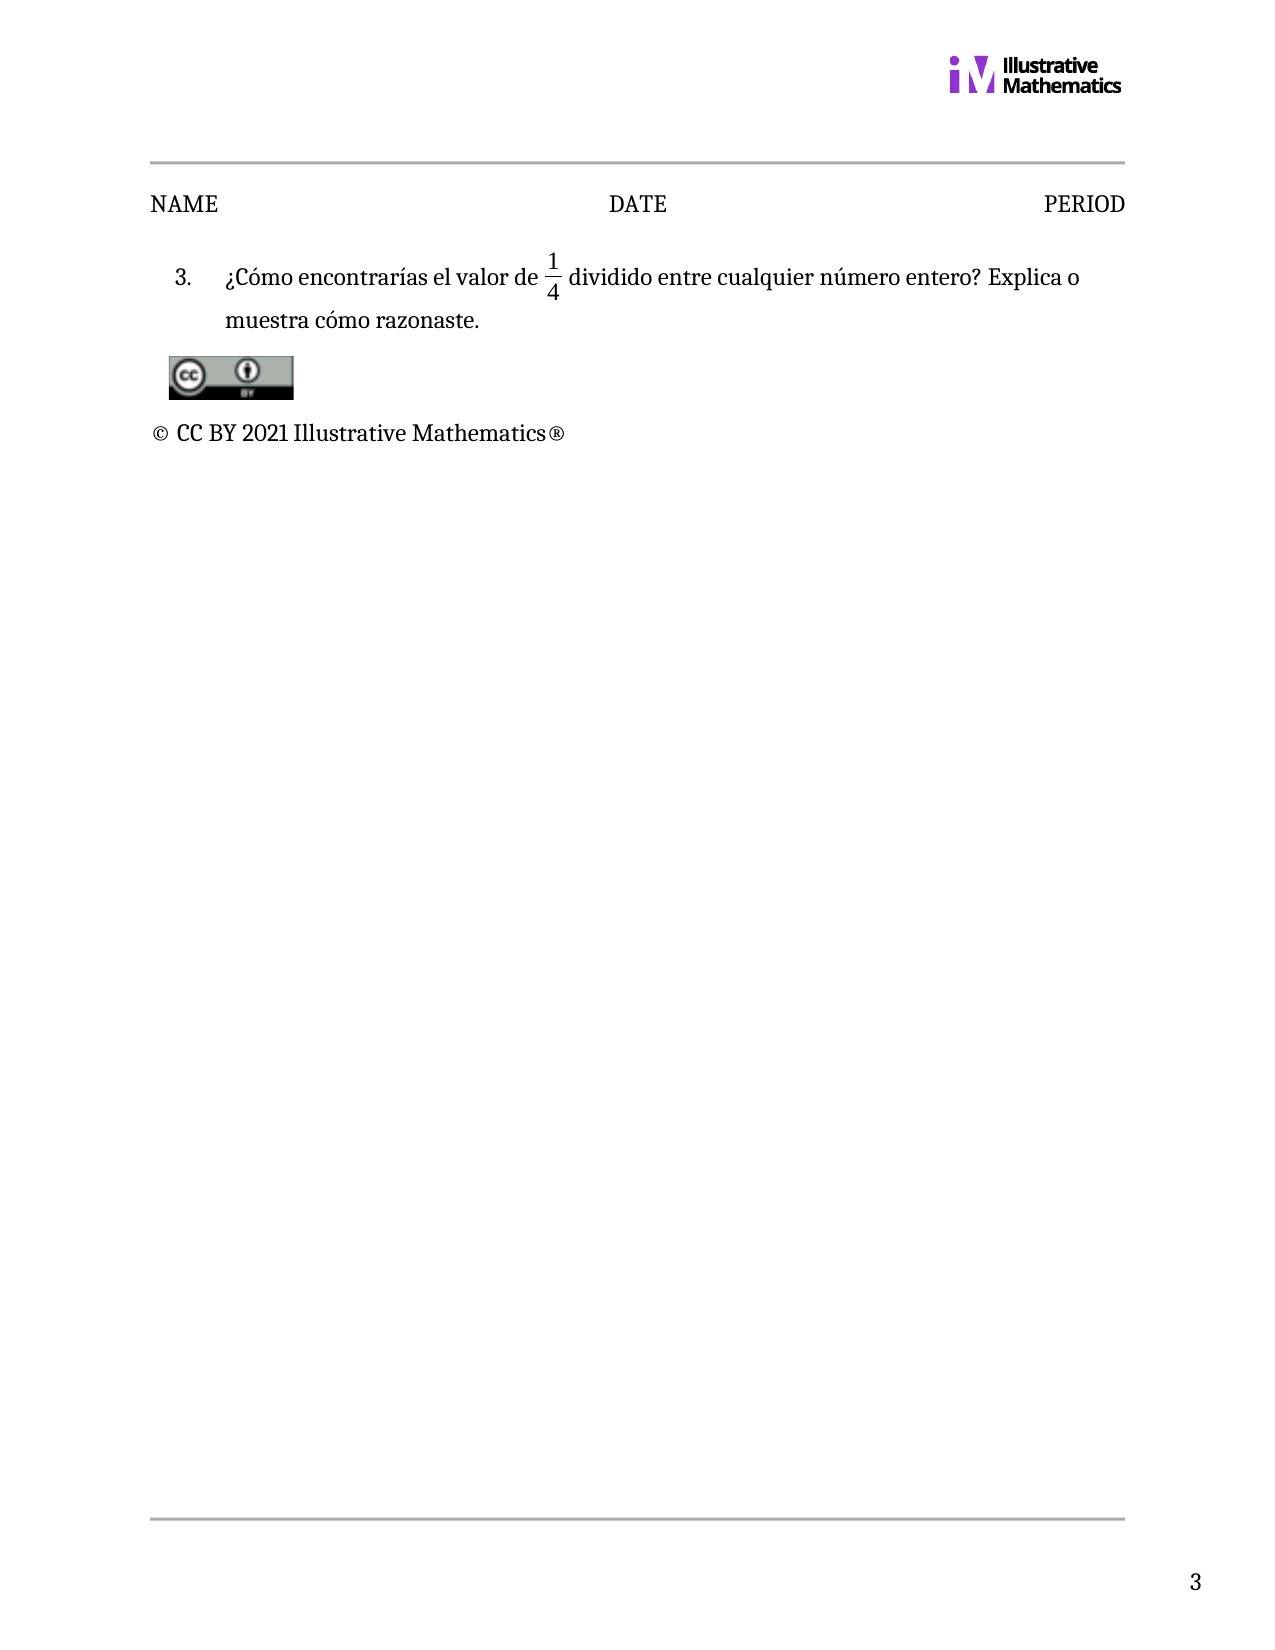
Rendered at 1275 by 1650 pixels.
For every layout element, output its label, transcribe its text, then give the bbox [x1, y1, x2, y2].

picture [949, 55, 1121, 93]
picture [168, 356, 294, 400]
list ¿Cómo encontrarías el valor de dividido entre cualquier número entero? Explica o muestra cómo razonaste. [175, 247, 1125, 335]
text © CC BY 2021 Illustrative Mathematics® [150, 418, 1125, 447]
